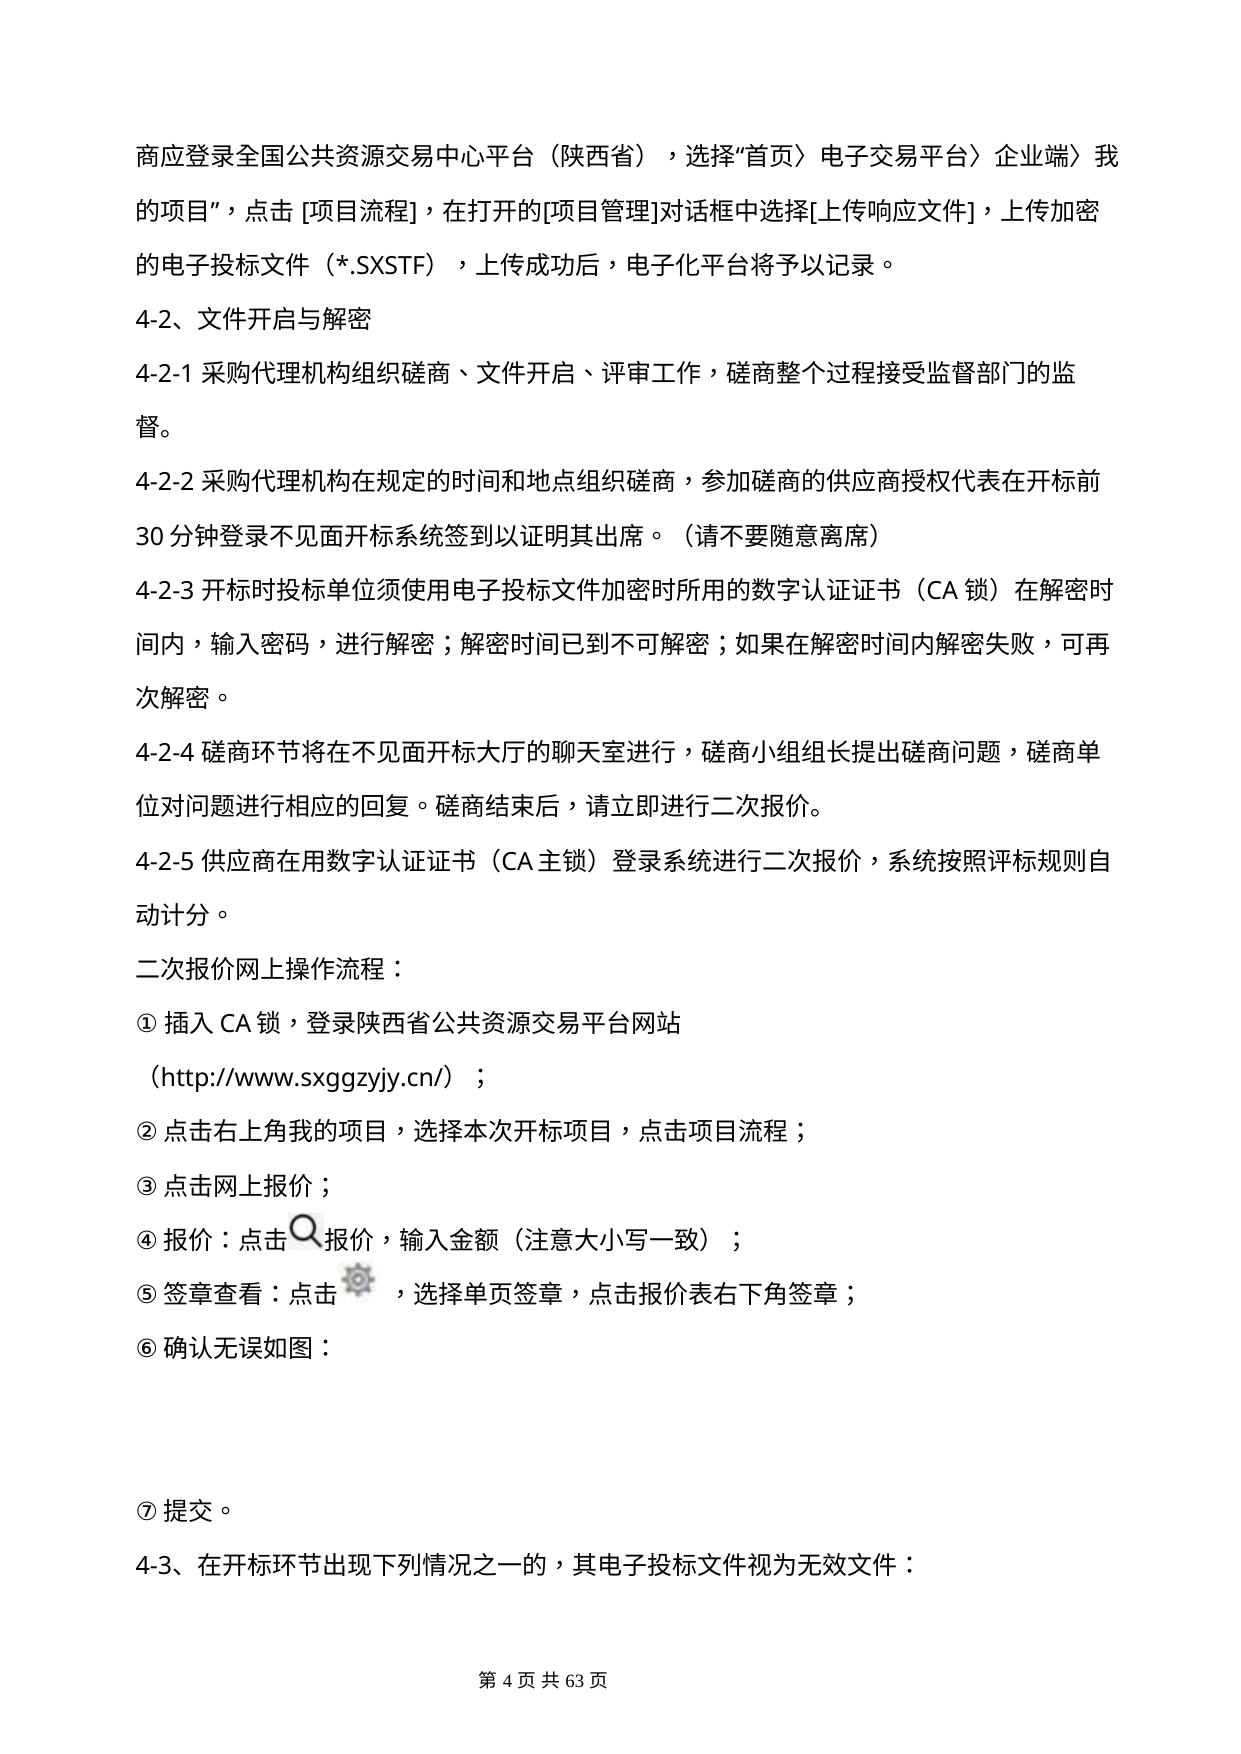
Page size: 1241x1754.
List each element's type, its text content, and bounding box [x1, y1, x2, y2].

text （http://www.sxggzyjy.cn/）； [135, 1043, 1122, 1097]
text ⑦提交。 [135, 1477, 1122, 1531]
text ① 插入CA锁，登录陕西省公共资源交易平台网站 [135, 989, 1122, 1043]
text ②点击右上角我的项目，选择本次开标项目，点击项目流程； [135, 1097, 1122, 1152]
text ④报价：点击报价，输入金额（注意大小写一致）； [135, 1206, 1122, 1260]
text 4-2-2 采购代理机构在规定的时间和地点组织磋商，参加磋商的供应商授权代表在开标前30分钟登录不见面开标系统签到以证明其出席。（请不要随意离席） [135, 447, 1122, 556]
text 4-2-5 供应商在用数字认证证书（CA主锁）登录系统进行二次报价，系统按照评标规则自动计分。 [135, 827, 1122, 935]
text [135, 122, 1122, 285]
text 二次报价网上操作流程： [135, 935, 1122, 989]
picture [287, 1213, 324, 1250]
text ⑥确认无误如图： [135, 1314, 1122, 1368]
picture [337, 1260, 382, 1304]
text 4-3、在开标环节出现下列情况之一的，其电子投标文件视为无效文件： [135, 1531, 1122, 1585]
text 4-2-3 开标时投标单位须使用电子投标文件加密时所用的数字认证证书（CA 锁）在解密时间内，输入密码，进行解密；解密时间已到不可解密；如果在解密时间内解密失败，可再次解密。 [135, 556, 1122, 718]
text 4-2、文件开启与解密 [135, 285, 1122, 339]
text 4-2-1 采购代理机构组织磋商、文件开启、评审工作，磋商整个过程接受监督部门的监督。 [135, 339, 1122, 447]
text 4-2-4 磋商环节将在不见面开标大厅的聊天室进行，磋商小组组长提出磋商问题，磋商单位对问题进行相应的回复。磋商结束后，请立即进行二次报价。 [135, 718, 1122, 827]
text ③点击网上报价； [135, 1152, 1122, 1206]
text ⑤签章查看：点击 ，选择单页签章，点击报价表右下角签章； [135, 1260, 1122, 1314]
